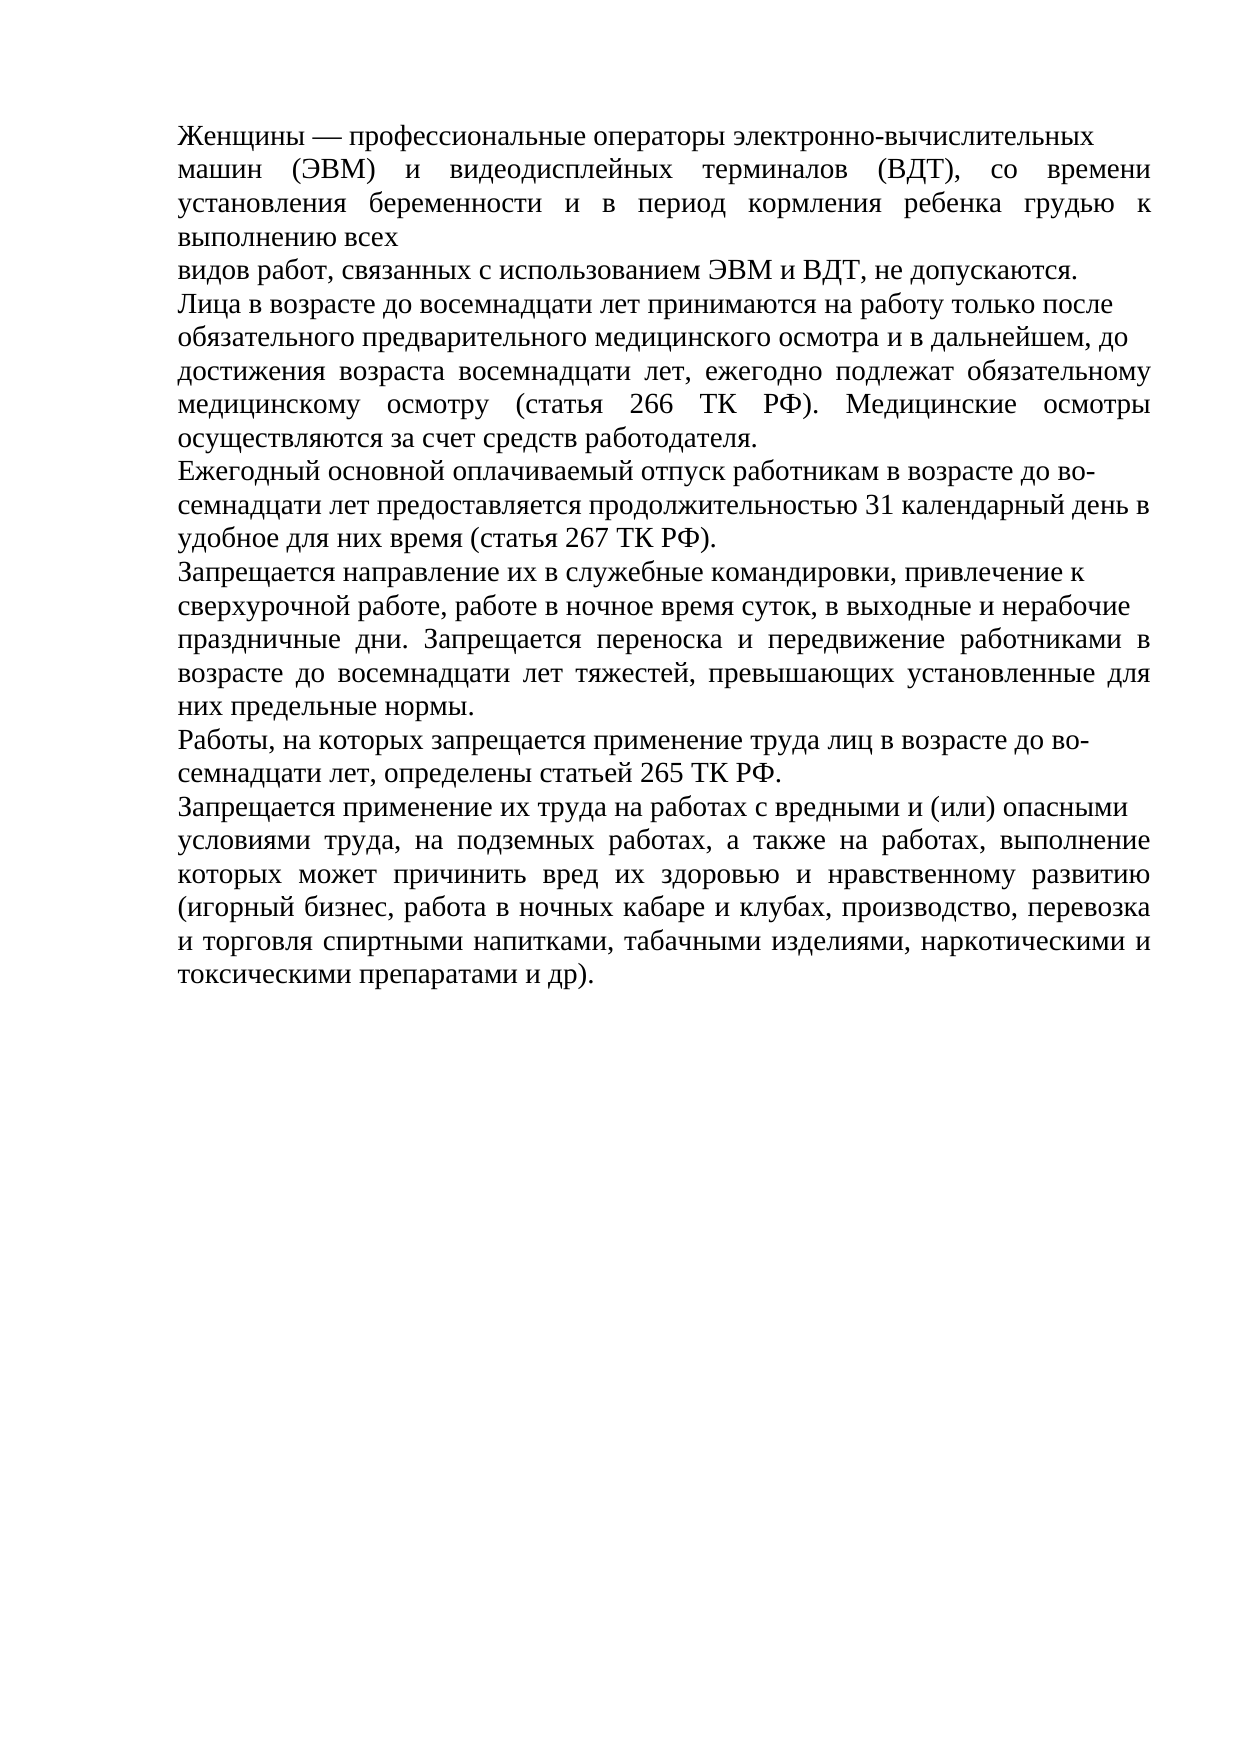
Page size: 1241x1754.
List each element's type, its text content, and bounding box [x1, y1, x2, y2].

text семнадцати лет, определены статьей 265 ТК РФ. [177, 755, 1152, 789]
text Лица в возрасте до восемнадцати лет принимаются на работу только после [177, 286, 1152, 319]
text праздничные дни. Запрещается переноска и передвижение работниками в возрасте до восемнадцати лет тяжестей, превышающих установленные для них предельные нормы. [177, 621, 1152, 722]
text семнадцати лет предоставляется продолжительностью 31 календарный день в [177, 487, 1152, 521]
text Запрещается направление их в служебные командировки, привлечение к [177, 554, 1152, 588]
text достижения возраста восемнадцати лет, ежегодно подлежат обязательному медицинскому осмотру (статья 266 ТК РФ). Медицинские осмотры осуществляются за счет средств работодателя. [177, 353, 1152, 453]
text удобное для них время (статья 267 ТК РФ). [177, 521, 1152, 554]
text Запрещается применение их труда на работах с вредными и (или) опасными [177, 789, 1152, 822]
text Работы, на которых запрещается применение труда лиц в возрасте до во- [177, 722, 1152, 755]
text видов работ, связанных с использованием ЭВМ и ВДТ, не допускаются. [177, 252, 1152, 286]
text условиями труда, на подземных работах, а также на работах, выполнение которых может причинить вред их здоровью и нравственному развитию (игорный бизнес, работа в ночных кабаре и клубах, производство, перевозка и торговля спиртными напитками, табачными изделиями, наркотическими и токсическими препаратами и др). [177, 822, 1152, 990]
text Женщины — профессиональные операторы электронно-вычислительных [177, 118, 1152, 152]
text Ежегодный основной оплачиваемый отпуск работникам в возрасте до во- [177, 453, 1152, 487]
text обязательного предварительного медицинского осмотра и в дальнейшем, до [177, 319, 1152, 353]
text машин (ЭВМ) и видеодисплейных терминалов (ВДТ), со времени установления беременности и в период кормления ребенка грудью к выполнению всех [177, 152, 1152, 252]
text сверхурочной работе, работе в ночное время суток, в выходные и нерабочие [177, 588, 1152, 621]
